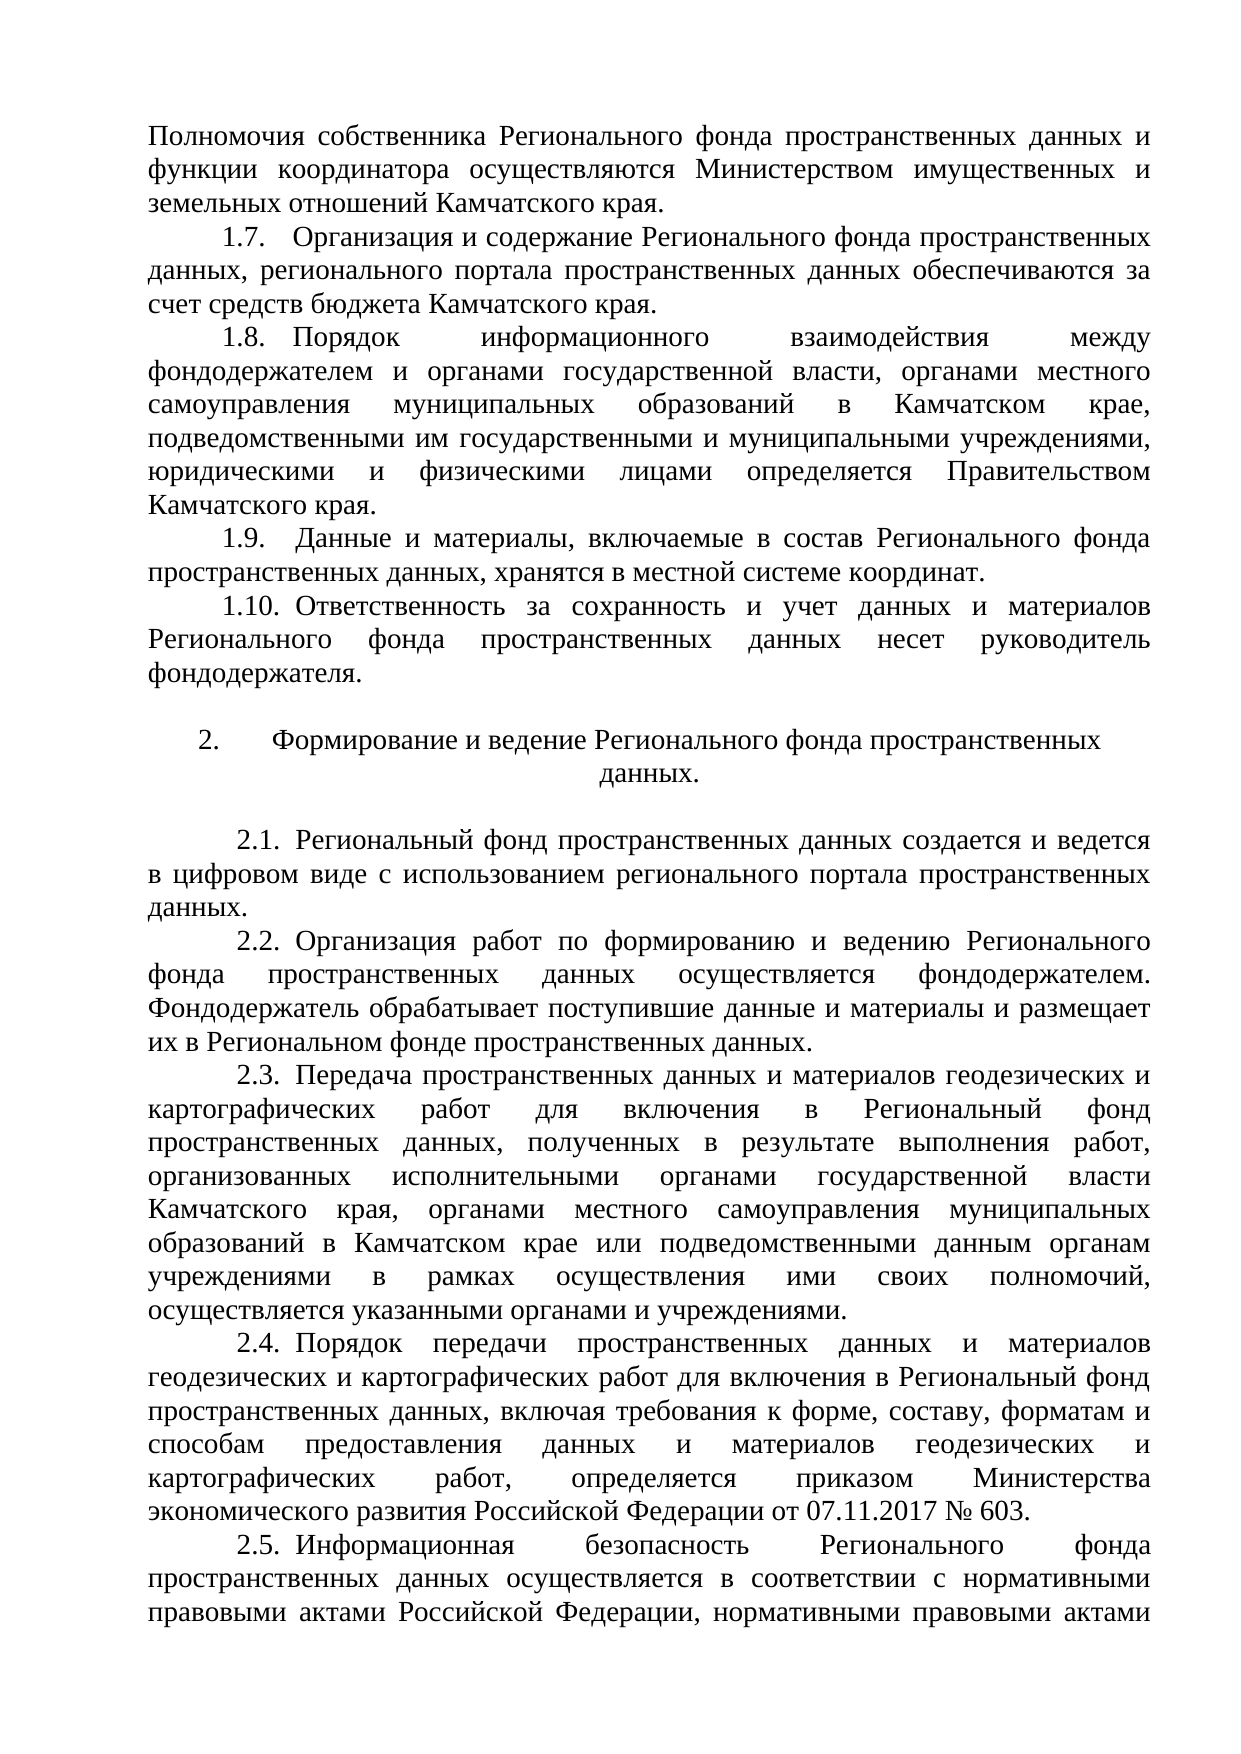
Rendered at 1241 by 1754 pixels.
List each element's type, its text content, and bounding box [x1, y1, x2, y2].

list Передача пространственных данных и материалов геодезических и картографических работ для включения в Региональный фонд пространственных данных, полученных в результате выполнения работ, организованных исполнительными органами государственной власти Камчатского края, органами местного самоуправления муниципальных образований в Камчатском крае или подведомственными данным органам учреждениями в рамках осуществления ими своих полномочий, осуществляется указанными органами и учреждениями. [148, 1057, 1152, 1326]
list Порядок передачи пространственных данных и материалов геодезических и картографических работ для включения в Региональный фонд пространственных данных, включая требования к форме, составу, форматам и способам предоставления данных и материалов геодезических и картографических работ, определяется приказом Министерства экономического развития Российской Федерации от 07.11.2017 № 603. [148, 1326, 1152, 1527]
list Формирование и ведение Регионального фонда пространственных данных. [148, 722, 1152, 789]
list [148, 1527, 1152, 1627]
list Порядок информационного взаимодействия между фондодержателем и органами государственной власти, органами местного самоуправления муниципальных образований в Камчатском крае, подведомственными им государственными и муниципальными учреждениями, юридическими и физическими лицами определяется Правительством Камчатского края. [148, 319, 1152, 521]
list Данные и материалы, включаемые в состав Регионального фонда пространственных данных, хранятся в местной системе координат. [148, 521, 1152, 588]
list Организация работ по формированию и ведению Регионального фонда пространственных данных осуществляется фондодержателем. Фондодержатель обрабатывает поступившие данные и материалы и размещает их в Региональном фонде пространственных данных. [148, 923, 1152, 1057]
list Региональный фонд пространственных данных создается и ведется в цифровом виде с использованием регионального портала пространственных данных. [148, 822, 1152, 923]
list Ответственность за сохранность и учет данных и материалов Регионального фонда пространственных данных несет руководитель фондодержателя. [148, 588, 1152, 688]
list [148, 118, 1152, 219]
list Организация и содержание Регионального фонда пространственных данных, регионального портала пространственных данных обеспечиваются за счет средств бюджета Камчатского края. [148, 219, 1152, 319]
